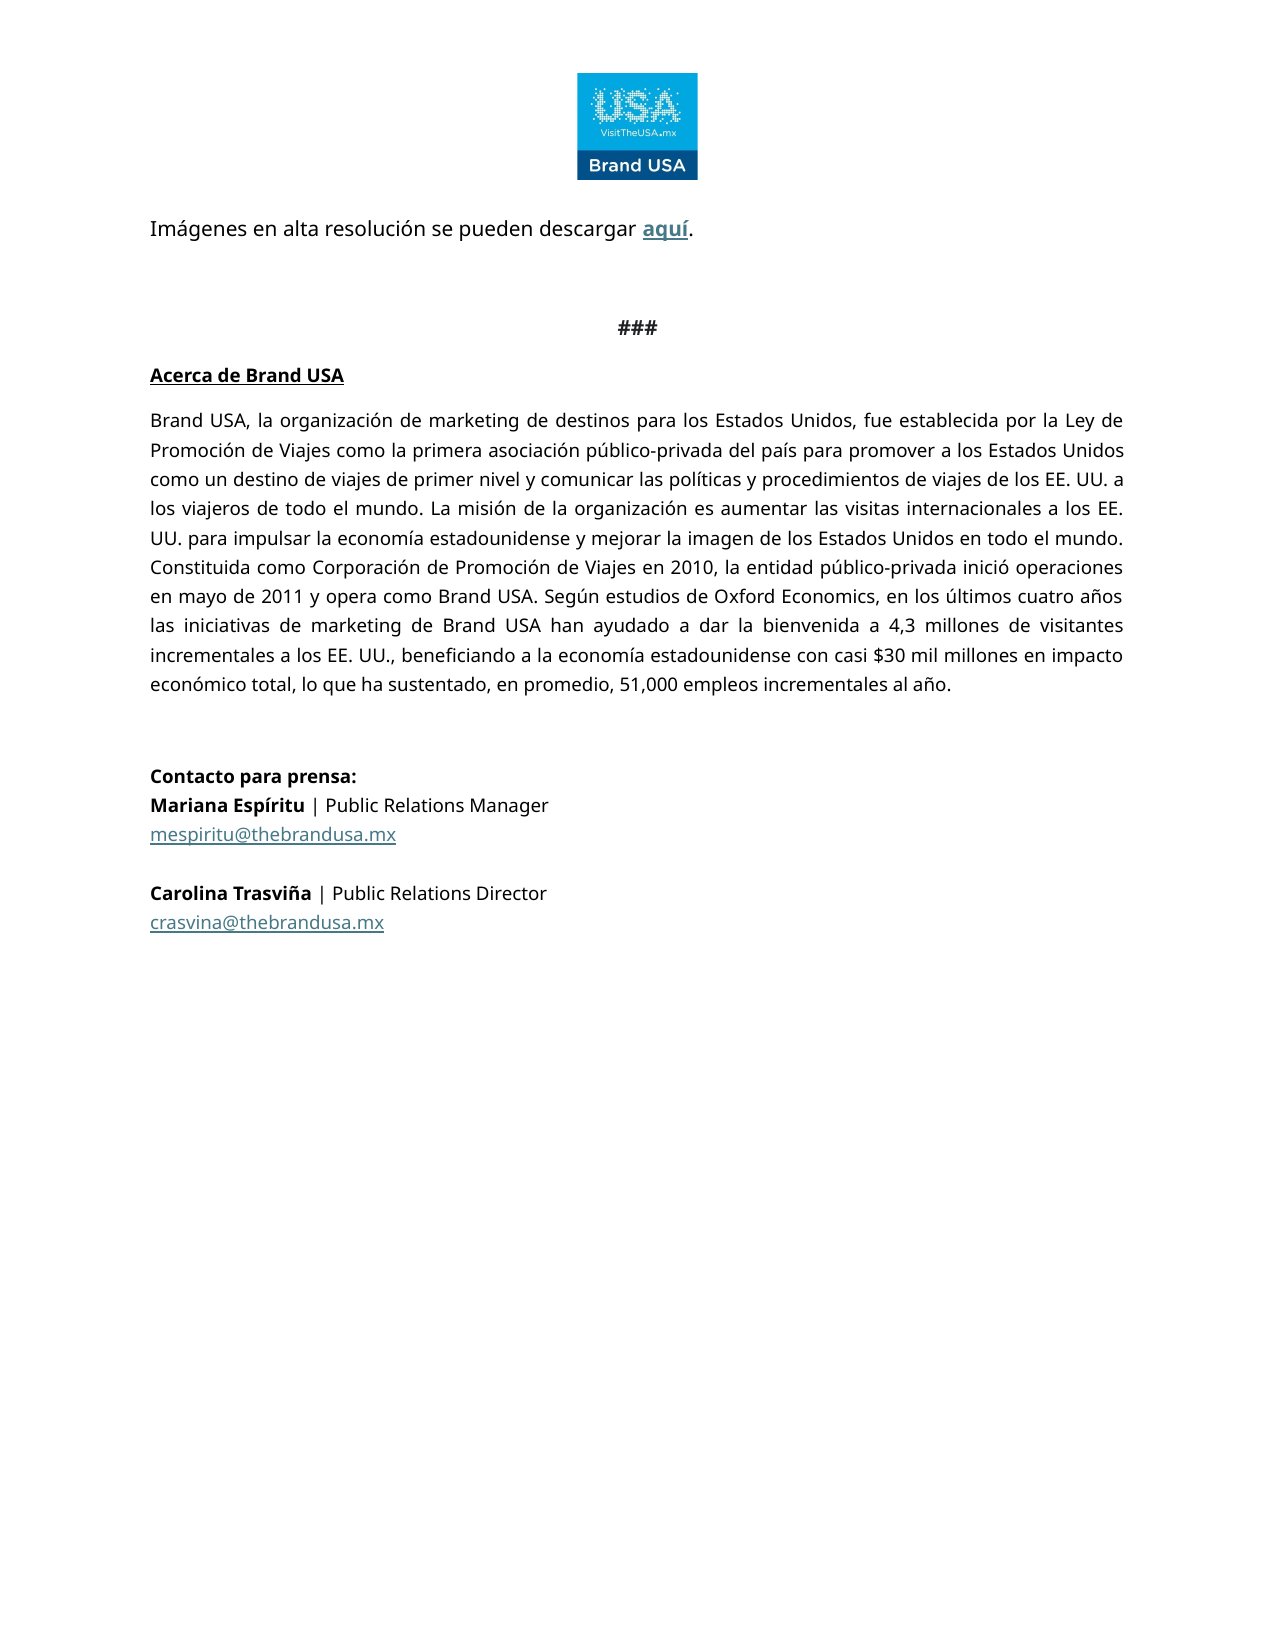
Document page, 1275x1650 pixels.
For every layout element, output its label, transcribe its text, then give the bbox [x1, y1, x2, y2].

text crasvina@thebrandusa.mx [150, 909, 1125, 935]
text Acerca de Brand USA [150, 362, 1125, 387]
text Mariana Espíritu | Public Relations Manager [150, 792, 1125, 818]
text Imágenes en alta resolución se pueden descargar aquí. [150, 214, 1125, 242]
text Contacto para prensa: [150, 763, 1125, 789]
text Carolina Trasviña | Public Relations Director [150, 880, 1125, 906]
text mespiritu@thebrandusa.mx [150, 822, 1125, 847]
text Brand USA, la organización de marketing de destinos para los Estados Unidos, fue establecida por la Ley de Promoción de Viajes como la primera asociación público-privada del país para promover a los Estados Unidos como un destino de viajes de primer nivel y comunicar las políticas y procedimientos de viajes de los EE. UU. a los viajeros de todo el mundo. La misión de la organización es aumentar las visitas internacionales a los EE. UU. para impulsar la economía estadounidense y mejorar la imagen de los Estados Unidos en todo el mundo. Constituida como Corporación de Promoción de Viajes en 2010, la entidad público-privada inició operaciones en mayo de 2011 y opera como Brand USA. Según estudios de Oxford Economics, en los últimos cuatro años las iniciativas de marketing de Brand USA han ayudado a dar la bienvenida a 4,3 millones de visitantes incrementales a los EE. UU., beneficiando a la economía estadounidense con casi $30 mil millones en impacto económico total, lo que ha sustentado, en promedio, 51,000 empleos incrementales al año. [150, 408, 1125, 697]
text ### [150, 313, 1125, 341]
